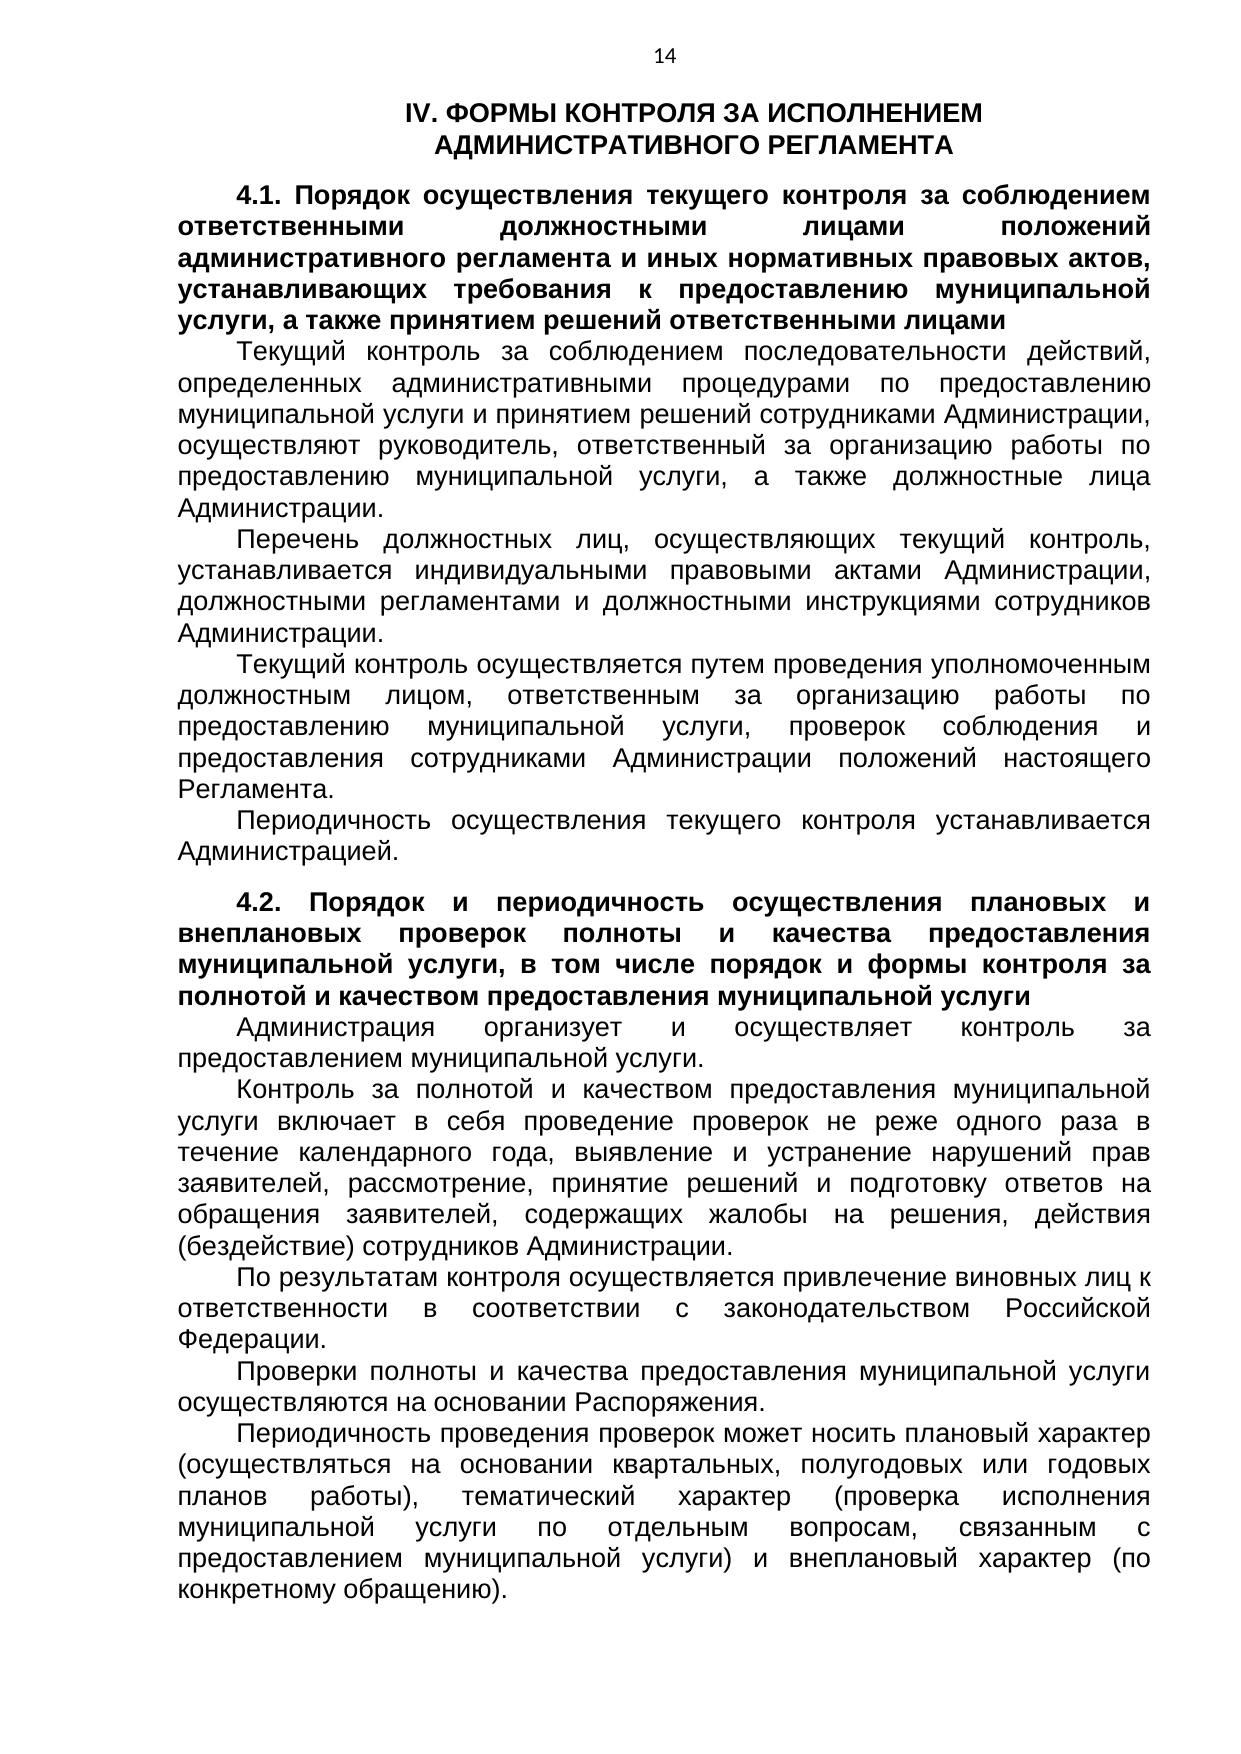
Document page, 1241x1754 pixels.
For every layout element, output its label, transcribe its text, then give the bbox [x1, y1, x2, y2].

text По результатам контроля осуществляется привлечение виновных лиц к ответственности в соответствии с законодательством Российской Федерации. [177, 1261, 1152, 1354]
text Текущий контроль осуществляется путем проведения уполномоченным должностным лицом, ответственным за организацию работы по предоставлению муниципальной услуги, проверок соблюдения и предоставления сотрудниками Администрации положений настоящего Регламента. [177, 648, 1152, 804]
text 4.2. Порядок и периодичность осуществления плановых и внеплановых проверок полноты и качества предоставления муниципальной услуги, в том числе порядок и формы контроля за полнотой и качеством предоставления муниципальной услуги [177, 886, 1152, 1011]
text Проверки полноты и качества предоставления муниципальной услуги осуществляются на основании Распоряжения. [177, 1354, 1152, 1417]
text Контроль за полнотой и качеством предоставления муниципальной услуги включает в себя проведение проверок не реже одного раза в течение календарного года, выявление и устранение нарушений прав заявителей, рассмотрение, принятие решений и подготовку ответов на обращения заявителей, содержащих жалобы на решения, действия (бездействие) сотрудников Администрации. [177, 1073, 1152, 1261]
text Перечень должностных лиц, осуществляющих текущий контроль, устанавливается индивидуальными правовыми актами Администрации, должностными регламентами и должностными инструкциями сотрудников Администрации. [177, 523, 1152, 648]
text АДМИНИСТРАТИВНОГО РЕГЛАМЕНТА [177, 129, 1152, 160]
text Периодичность осуществления текущего контроля устанавливается Администрацией. [177, 804, 1152, 867]
text IV. ФОРМЫ КОНТРОЛЯ ЗА ИСПОЛНЕНИЕМ [177, 97, 1152, 129]
text Администрация организует и осуществляет контроль за предоставлением муниципальной услуги. [177, 1011, 1152, 1073]
text Периодичность проведения проверок может носить плановый характер (осуществляться на основании квартальных, полугодовых или годовых планов работы), тематический характер (проверка исполнения муниципальной услуги по отдельным вопросам, связанным с предоставлением муниципальной услуги) и внеплановый характер (по конкретному обращению). [177, 1417, 1152, 1604]
text Текущий контроль за соблюдением последовательности действий, определенных административными процедурами по предоставлению муниципальной услуги и принятием решений сотрудниками Администрации, осуществляют руководитель, ответственный за организацию работы по предоставлению муниципальной услуги, а также должностные лица Администрации. [177, 335, 1152, 523]
text 4.1. Порядок осуществления текущего контроля за соблюдением ответственными должностными лицами положений административного регламента и иных нормативных правовых актов, устанавливающих требования к предоставлению муниципальной услуги, а также принятием решений ответственными лицами [177, 179, 1152, 335]
